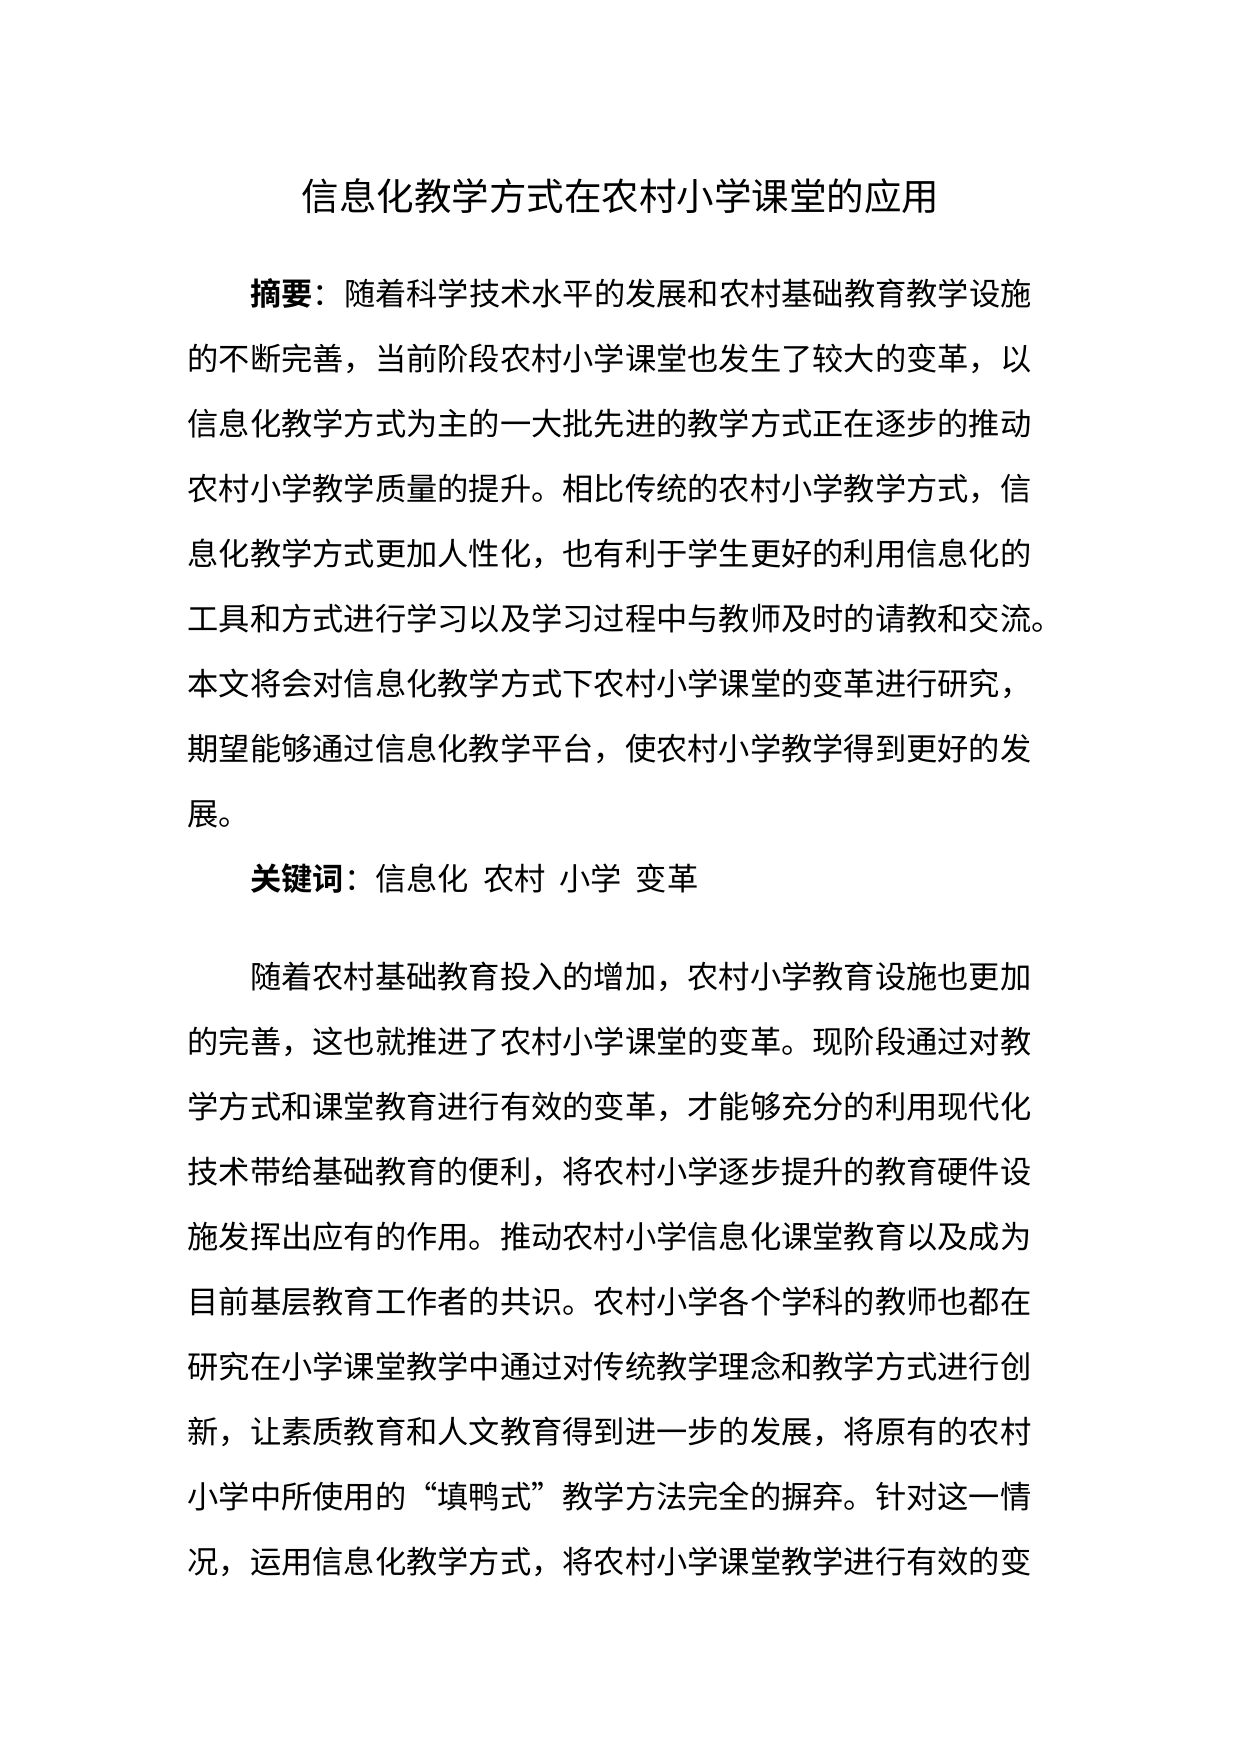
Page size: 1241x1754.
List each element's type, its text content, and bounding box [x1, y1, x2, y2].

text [187, 942, 1053, 1592]
text 信息化教学方式在农村小学课堂的应用 [187, 162, 1053, 227]
text 摘要：随着科学技术水平的发展和农村基础教育教学设施的不断完善，当前阶段农村小学课堂也发生了较大的变革，以信息化教学方式为主的一大批先进的教学方式正在逐步的推动农村小学教学质量的提升。相比传统的农村小学教学方式，信息化教学方式更加人性化，也有利于学生更好的利用信息化的工具和方式进行学习以及学习过程中与教师及时的请教和交流。本文将会对信息化教学方式下农村小学课堂的变革进行研究，期望能够通过信息化教学平台，使农村小学教学得到更好的发展。 [187, 259, 1053, 844]
text 关键词：信息化 农村 小学 变革 [187, 844, 1053, 909]
